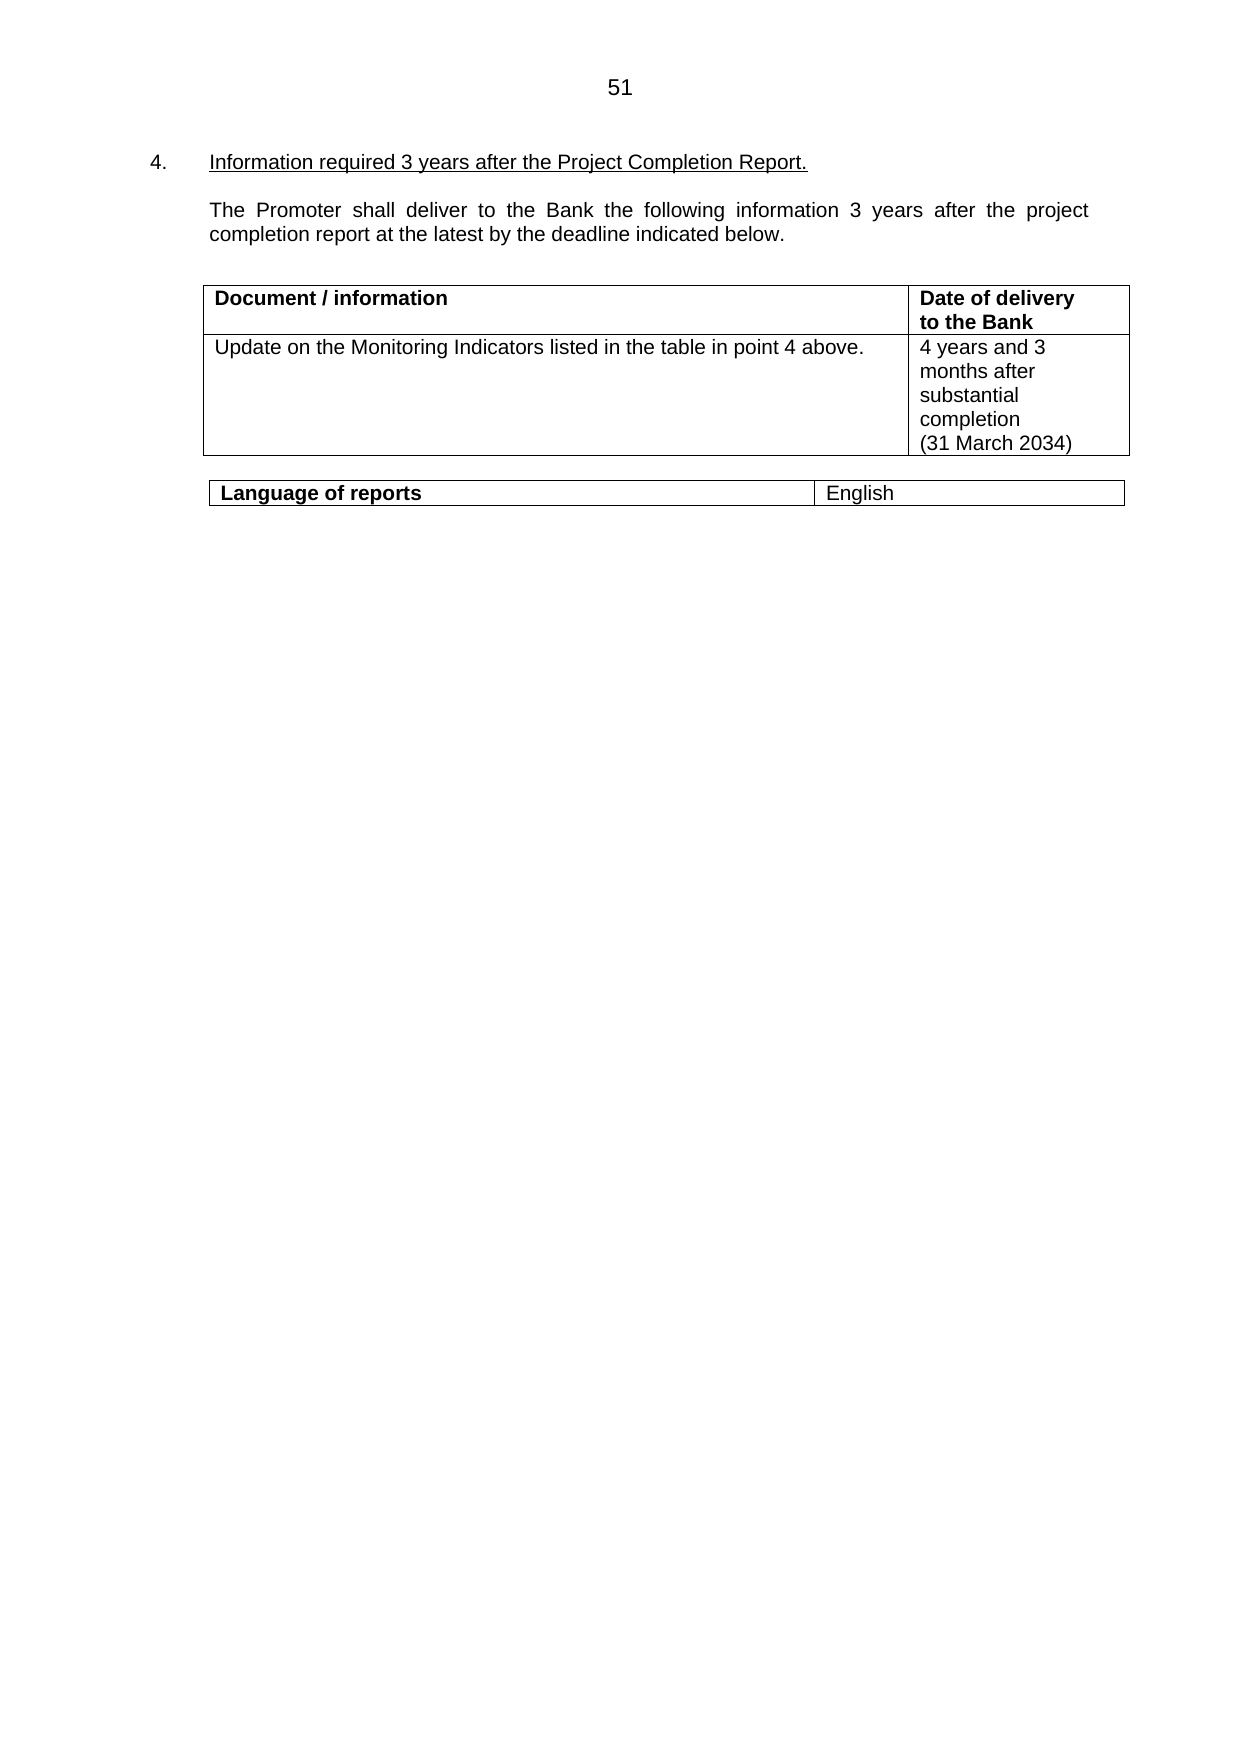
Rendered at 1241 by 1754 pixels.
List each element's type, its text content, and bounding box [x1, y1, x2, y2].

table_cell Update on the Monitoring Indicators listed in the table in point 4 above. [204, 335, 908, 455]
list Information required 3 years after the Project Completion Report. [150, 150, 1090, 174]
table_header Date of delivery to the Bank [909, 286, 1129, 334]
table_cell 4 years and 3 months after substantial completion (31 March 2034) [909, 335, 1129, 455]
text The Promoter shall deliver to the Bank the following information 3 years after the project completion report at the latest by the deadline indicated below. [209, 198, 1090, 246]
table_header English [815, 481, 1124, 505]
table_header Document / information [204, 286, 908, 334]
table_header Language of reports [210, 481, 814, 505]
